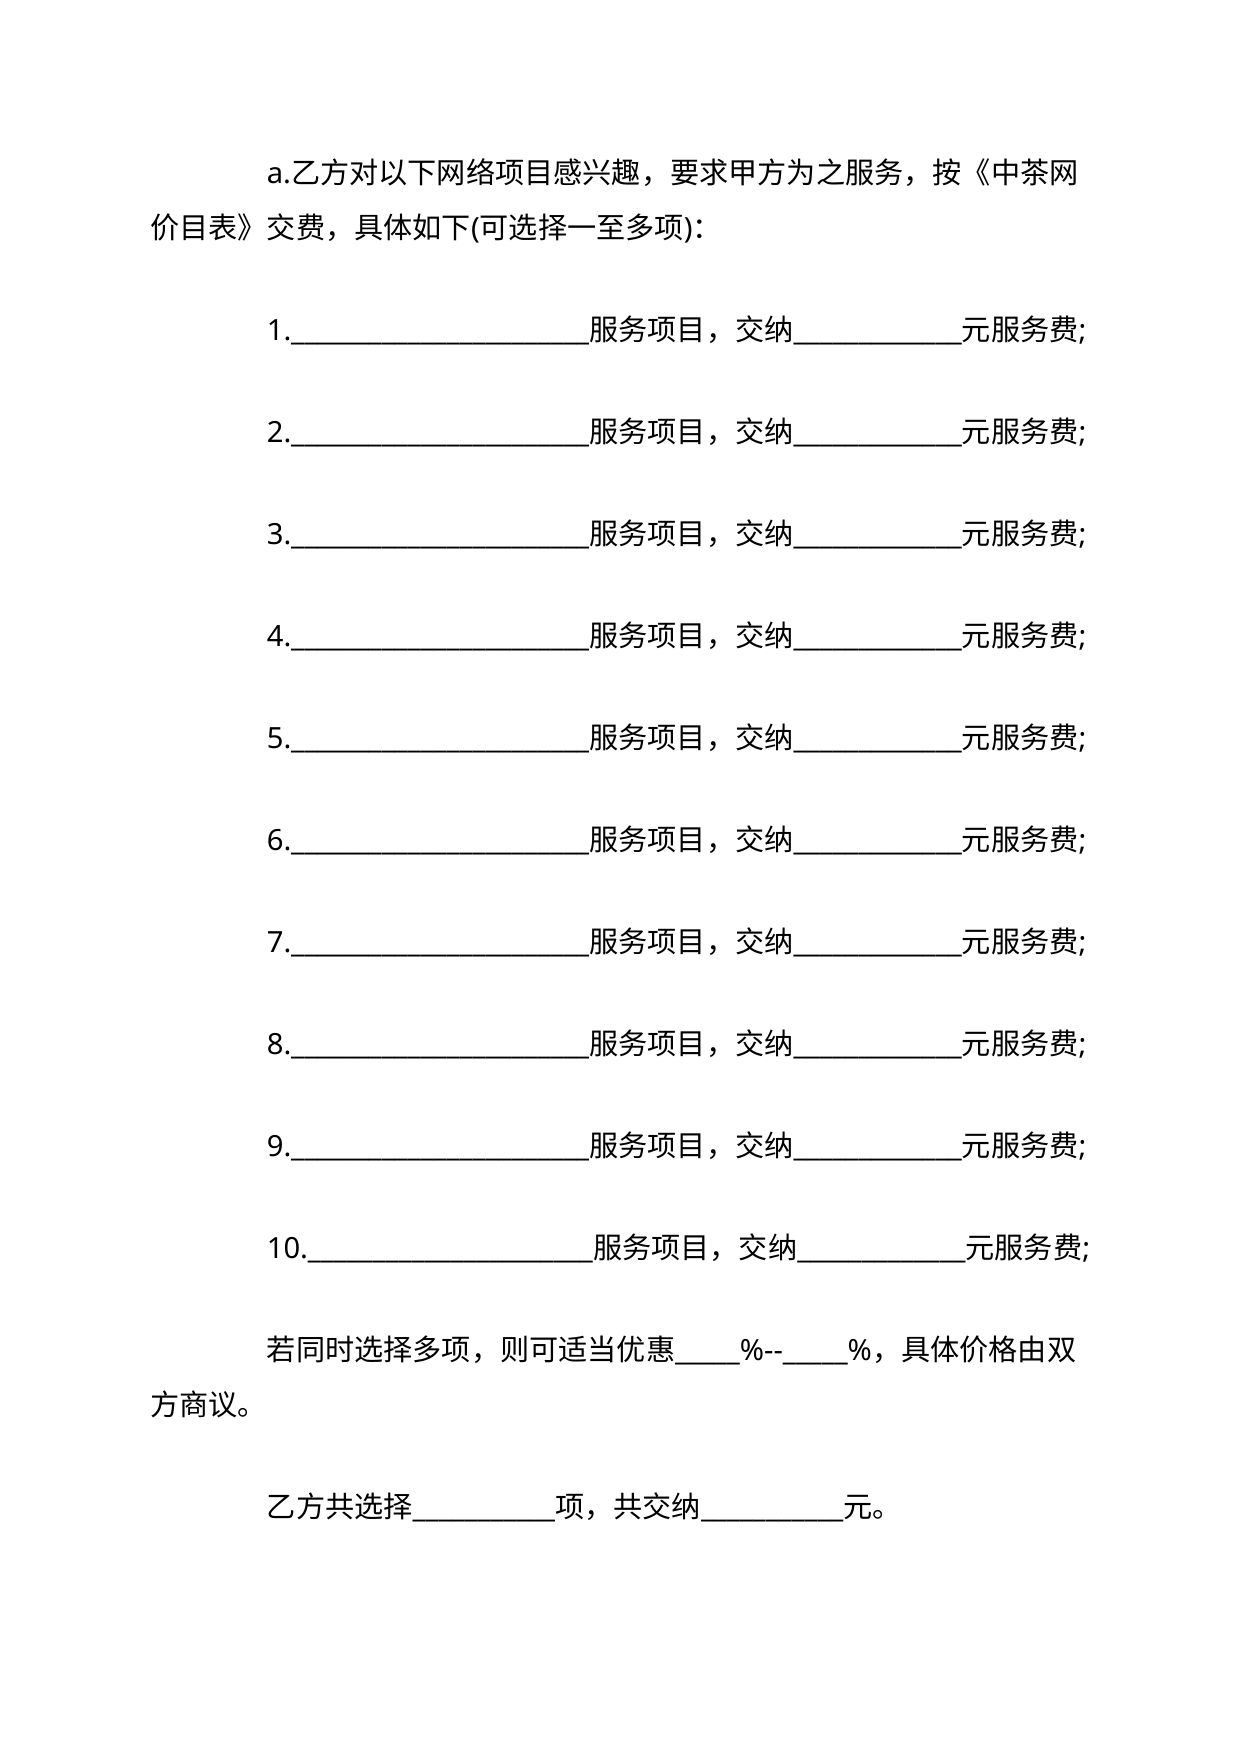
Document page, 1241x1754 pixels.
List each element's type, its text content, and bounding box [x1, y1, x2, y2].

text a.乙方对以下网络项目感兴趣，要求甲方为之服务，按《中茶网价目表》交费，具体如下(可选择一至多项)： [150, 150, 1090, 247]
text 乙方共选择___________项，共交纳___________元。 [150, 1483, 1090, 1526]
text 2._______________________服务项目，交纳_____________元服务费; [150, 409, 1090, 451]
text 8._______________________服务项目，交纳_____________元服务费; [150, 1021, 1090, 1063]
text 10.______________________服务项目，交纳_____________元服务费; [150, 1225, 1090, 1267]
text 5._______________________服务项目，交纳_____________元服务费; [150, 715, 1090, 757]
text 3._______________________服务项目，交纳_____________元服务费; [150, 511, 1090, 553]
text 4._______________________服务项目，交纳_____________元服务费; [150, 613, 1090, 655]
text 若同时选择多项，则可适当优惠_____%--_____%，具体价格由双方商议。 [150, 1327, 1090, 1424]
text 6._______________________服务项目，交纳_____________元服务费; [150, 817, 1090, 859]
text 9._______________________服务项目，交纳_____________元服务费; [150, 1123, 1090, 1165]
text 7._______________________服务项目，交纳_____________元服务费; [150, 919, 1090, 961]
text 1._______________________服务项目，交纳_____________元服务费; [150, 307, 1090, 349]
